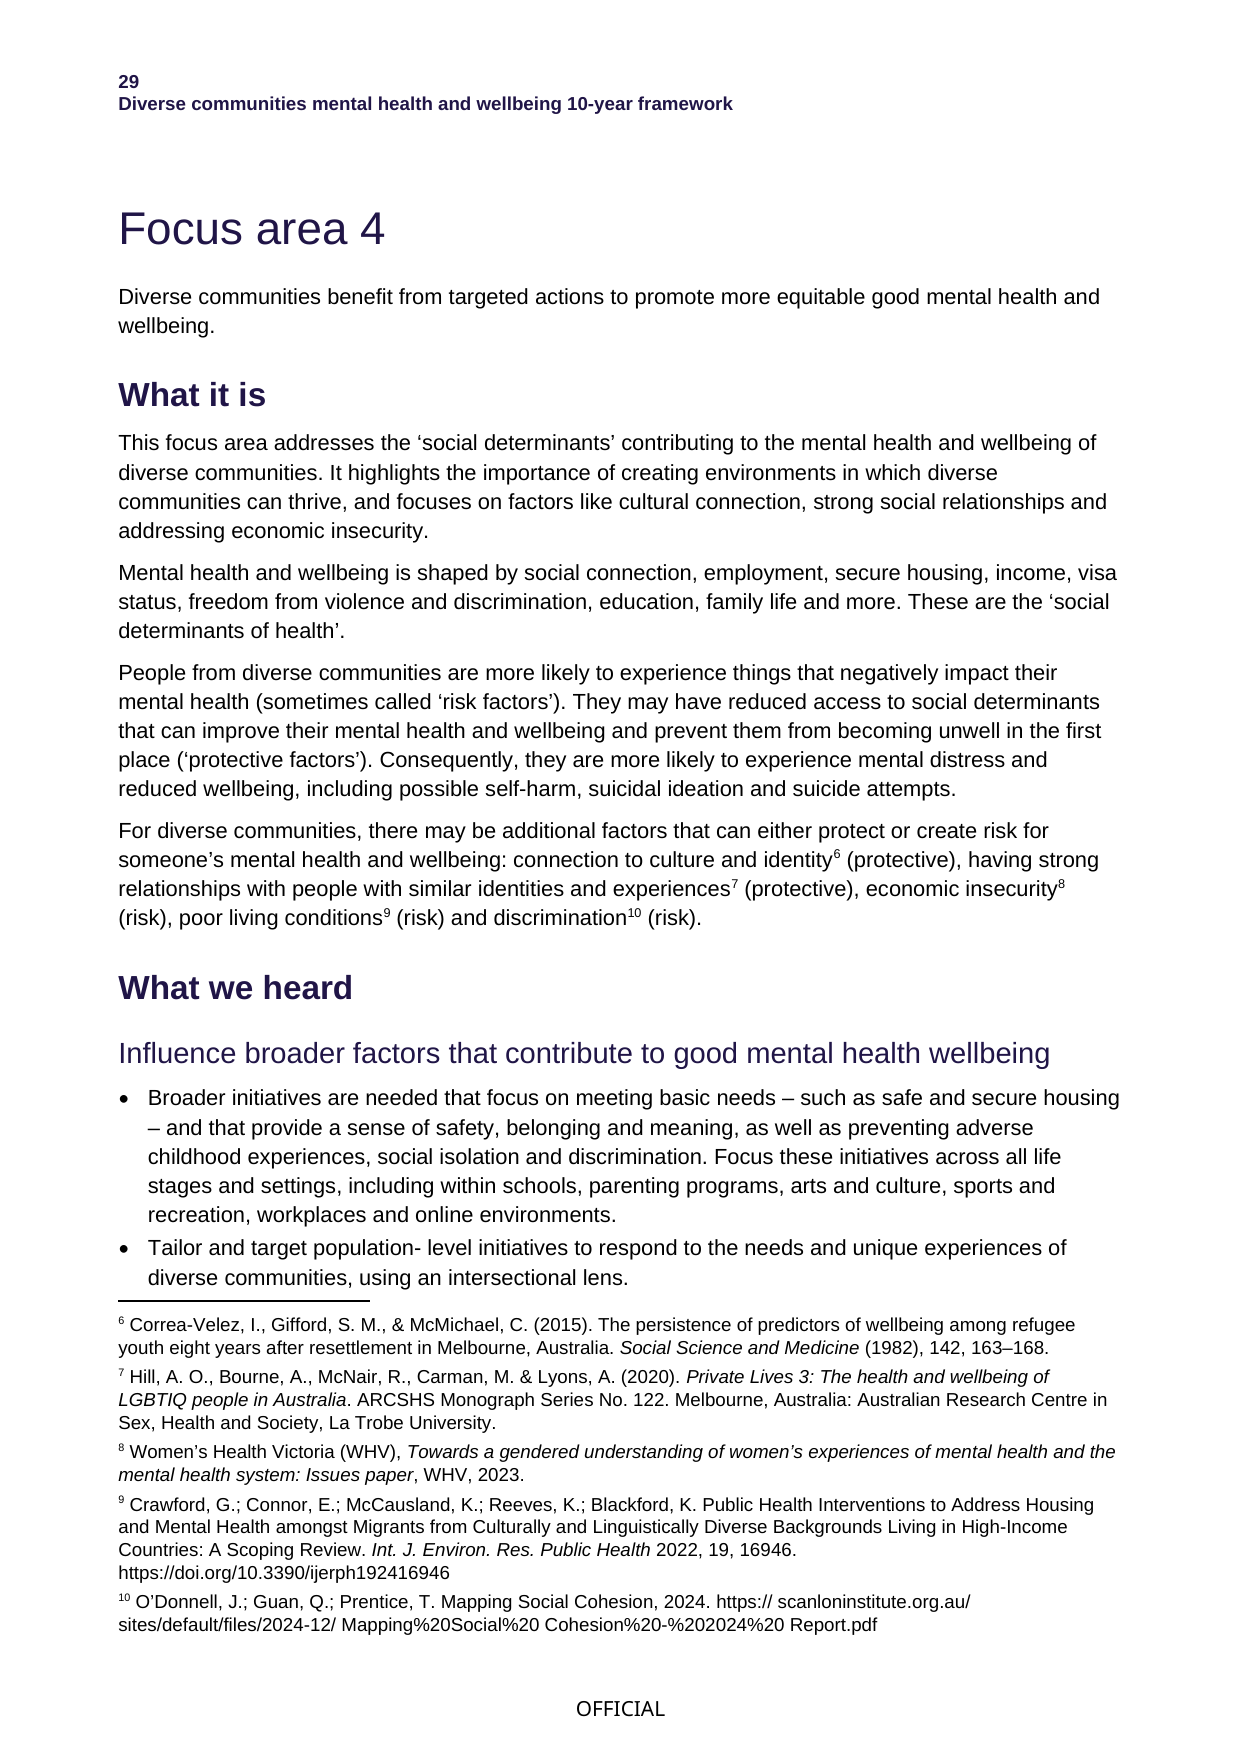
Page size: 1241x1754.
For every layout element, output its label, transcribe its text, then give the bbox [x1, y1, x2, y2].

text For diverse communities, there may be additional factors that can either protect or create risk for someone’s mental health and wellbeing: connection to culture and identity (protective), having strong relationships with people with similar identities and experiences (protective), economic insecurity (risk), poor living conditions (risk) and discrimination (risk). [118, 814, 1122, 931]
text Tailor and target population- level initiatives to respond to the needs and unique experiences of diverse communities, using an intersectional lens. [118, 1232, 1122, 1290]
text Diverse communities benefit from targeted actions to promote more equitable good mental health and wellbeing. [118, 279, 1122, 338]
subtitle Focus area 4 [118, 202, 1122, 254]
subtitle Influence broader factors that contribute to good mental health wellbeing [118, 1036, 1122, 1069]
text Mental health and wellbeing is shaped by social connection, employment, secure housing, income, visa status, freedom from violence and discrimination, education, family life and more. These are the ‘social determinants of health’. [118, 556, 1122, 643]
subtitle What it is [118, 375, 1122, 414]
text People from diverse communities are more likely to experience things that negatively impact their mental health (sometimes called ‘risk factors’). They may have reduced access to social determinants that can improve their mental health and wellbeing and prevent them from becoming unwell in the first place (‘protective factors’). Consequently, they are more likely to experience mental distress and reduced wellbeing, including possible self-harm, suicidal ideation and suicide attempts. [118, 656, 1122, 801]
subtitle What we heard [118, 968, 1122, 1006]
text Broader initiatives are needed that focus on meeting basic needs – such as safe and secure housing – and that provide a sense of safety, belonging and meaning, as well as preventing adverse childhood experiences, social isolation and discrimination. Focus these initiatives across all life stages and settings, including within schools, parenting programs, arts and culture, sports and recreation, workplaces and online environments. [118, 1082, 1122, 1227]
text This focus area addresses the ‘social determinants’ contributing to the mental health and wellbeing of diverse communities. It highlights the importance of creating environments in which diverse communities can thrive, and focuses on factors like cultural connection, strong social relationships and addressing economic insecurity. [118, 426, 1122, 543]
